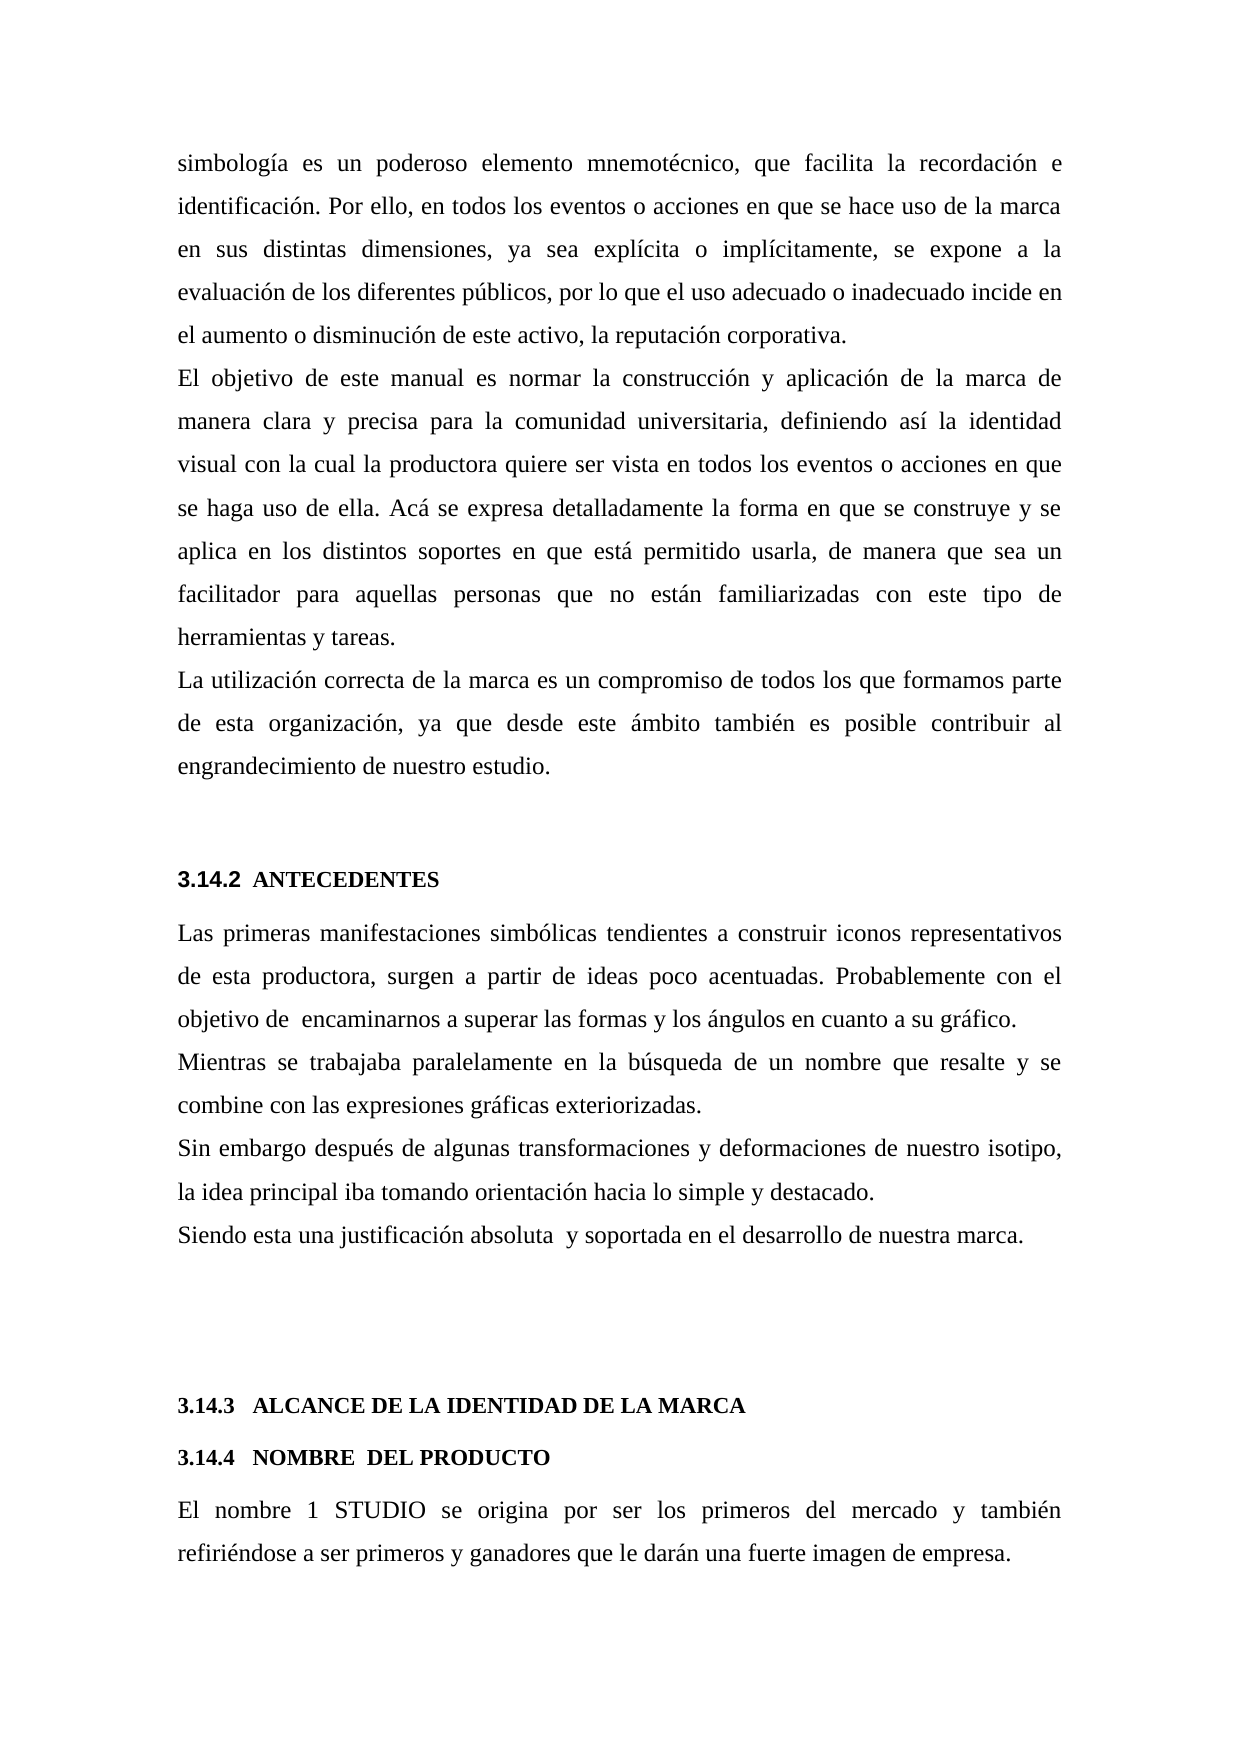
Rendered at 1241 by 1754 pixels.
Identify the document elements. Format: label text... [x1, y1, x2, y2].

subtitle Alcance de la identidad de la marca [177, 1392, 1063, 1418]
text Las primeras manifestaciones simbólicas tendientes a construir iconos representativos de esta productora, surgen a partir de ideas poco acentuadas. Probablemente con el objetivo de encaminarnos a superar las formas y los ángulos en cuanto a su gráfico. [177, 918, 1063, 1033]
text El objetivo de este manual es normar la construcción y aplicación de la marca de manera clara y precisa para la comunidad universitaria, definiendo así la identidad visual con la cual la productora quiere ser vista en todos los eventos o acciones en que se haga uso de ella. Acá se expresa detalladamente la forma en que se construye y se aplica en los distintos soportes en que está permitido usarla, de manera que sea un facilitador para aquellas personas que no están familiarizadas con este tipo de herramientas y tareas. [177, 363, 1063, 651]
text Sin embargo después de algunas transformaciones y deformaciones de nuestro isotipo, la idea principal iba tomando orientación hacia lo simple y destacado. [177, 1133, 1063, 1205]
subtitle Nombre del producto [177, 1443, 1063, 1470]
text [177, 148, 1063, 349]
subtitle Antecedentes [177, 866, 1063, 893]
text Mientras se trabajaba paralelamente en la búsqueda de un nombre que resalte y se combine con las expresiones gráficas exteriorizadas. [177, 1047, 1063, 1119]
text Siendo esta una justificación absoluta y soportada en el desarrollo de nuestra marca. [177, 1220, 1063, 1248]
text La utilización correcta de la marca es un compromiso de todos los que formamos parte de esta organización, ya que desde este ámbito también es posible contribuir al engrandecimiento de nuestro estudio. [177, 665, 1063, 780]
text El nombre 1 STUDIO se origina por ser los primeros del mercado y también refiriéndose a ser primeros y ganadores que le darán una fuerte imagen de empresa. [177, 1495, 1063, 1567]
